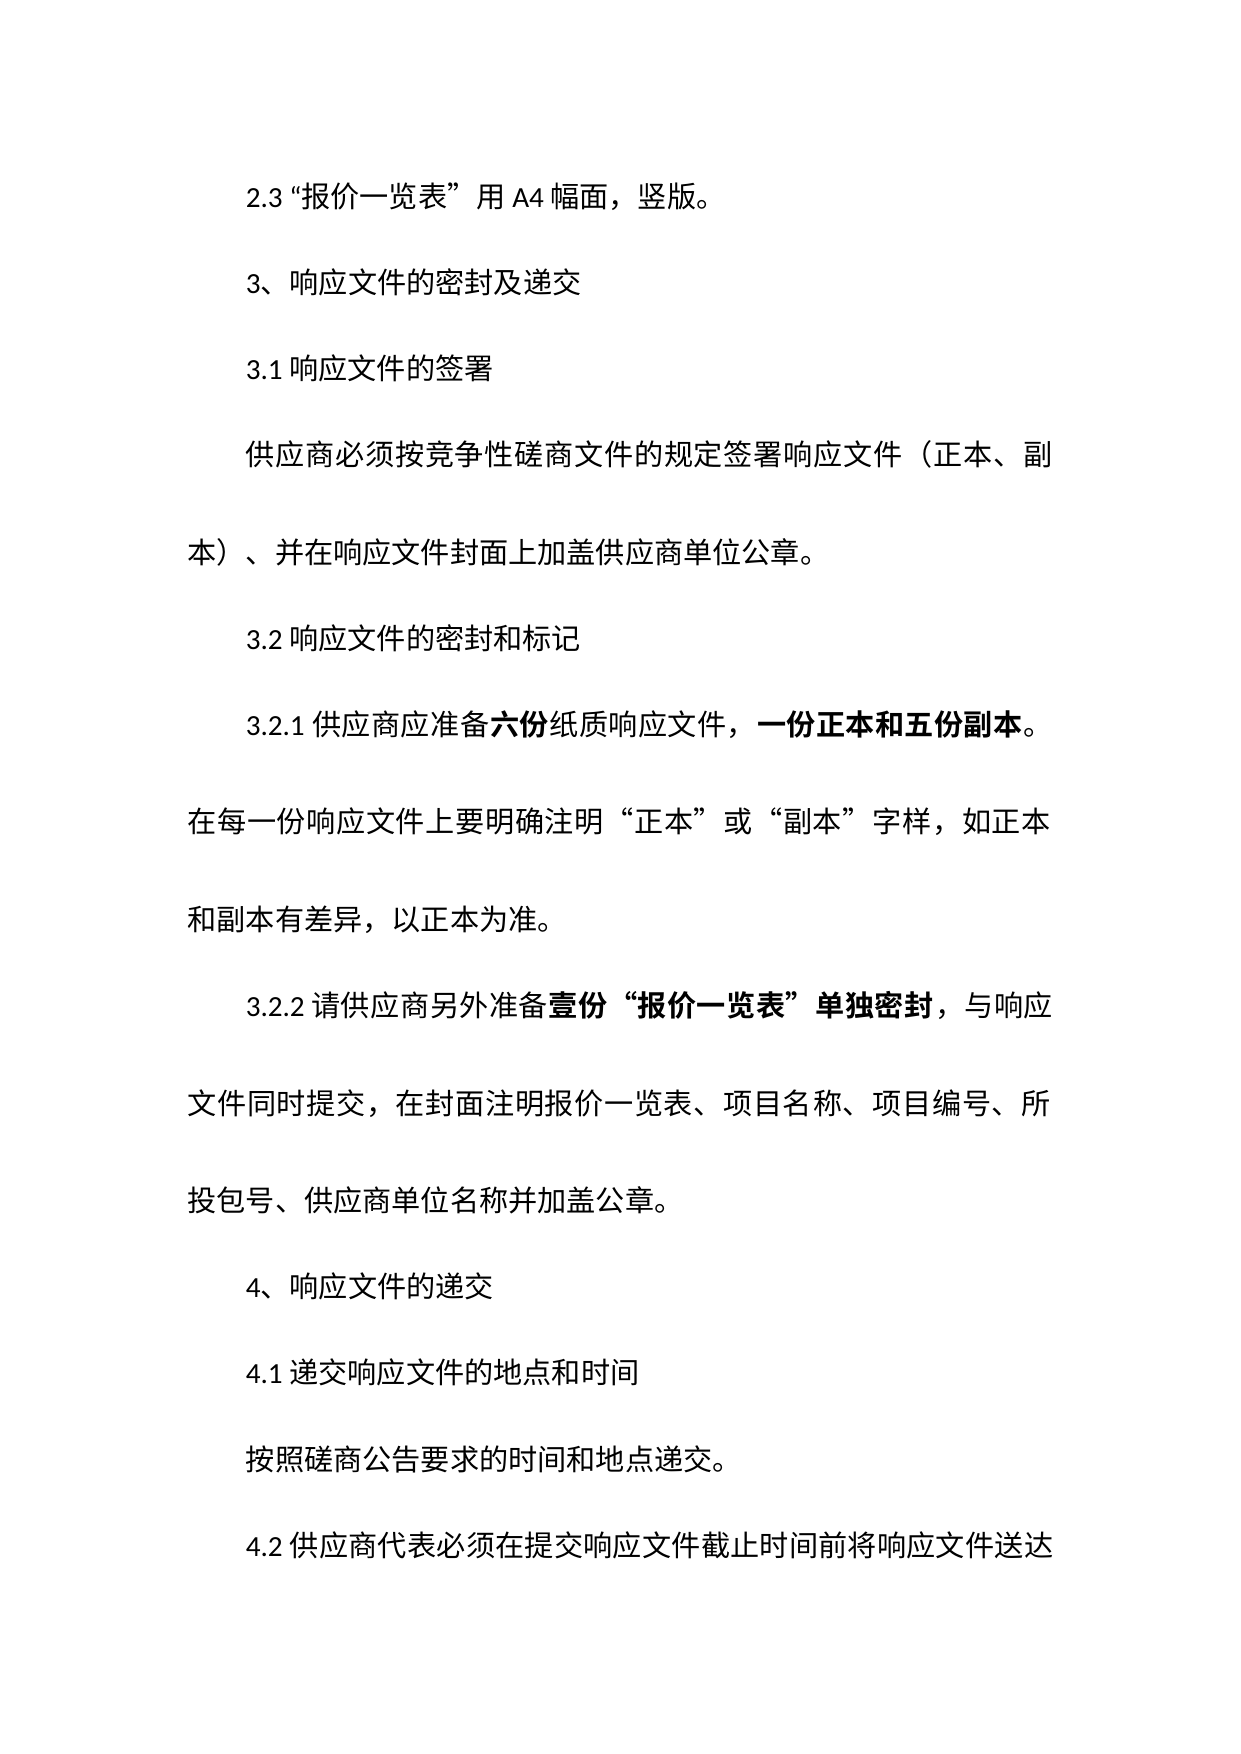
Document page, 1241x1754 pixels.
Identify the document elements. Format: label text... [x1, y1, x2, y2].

text 供应商必须按竞争性磋商文件的规定签署响应文件（正本、副本）、并在响应文件封面上加盖供应商单位公章。 [187, 420, 1053, 583]
text 4、响应文件的递交 [187, 1252, 1053, 1317]
text 按照磋商公告要求的时间和地点递交。 [187, 1425, 1053, 1490]
text 3.2.2请供应商另外准备壹份“报价一览表”单独密封，与响应文件同时提交，在封面注明报价一览表、项目名称、项目编号、所投包号、供应商单位名称并加盖公章。 [187, 971, 1053, 1231]
text 3.2.1 供应商应准备六份纸质响应文件，一份正本和五份副本。在每一份响应文件上要明确注明“正本”或“副本”字样，如正本和副本有差异，以正本为准。 [187, 690, 1053, 950]
text 4.1 递交响应文件的地点和时间 [187, 1339, 1053, 1404]
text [187, 1511, 1053, 1576]
text 3.1 响应文件的签署 [187, 334, 1053, 399]
text 3、响应文件的密封及递交 [187, 248, 1053, 313]
text 3.2 响应文件的密封和标记 [187, 604, 1053, 669]
text 2.3 “报价一览表”用 A4 幅面，竖版。 [187, 162, 1053, 227]
